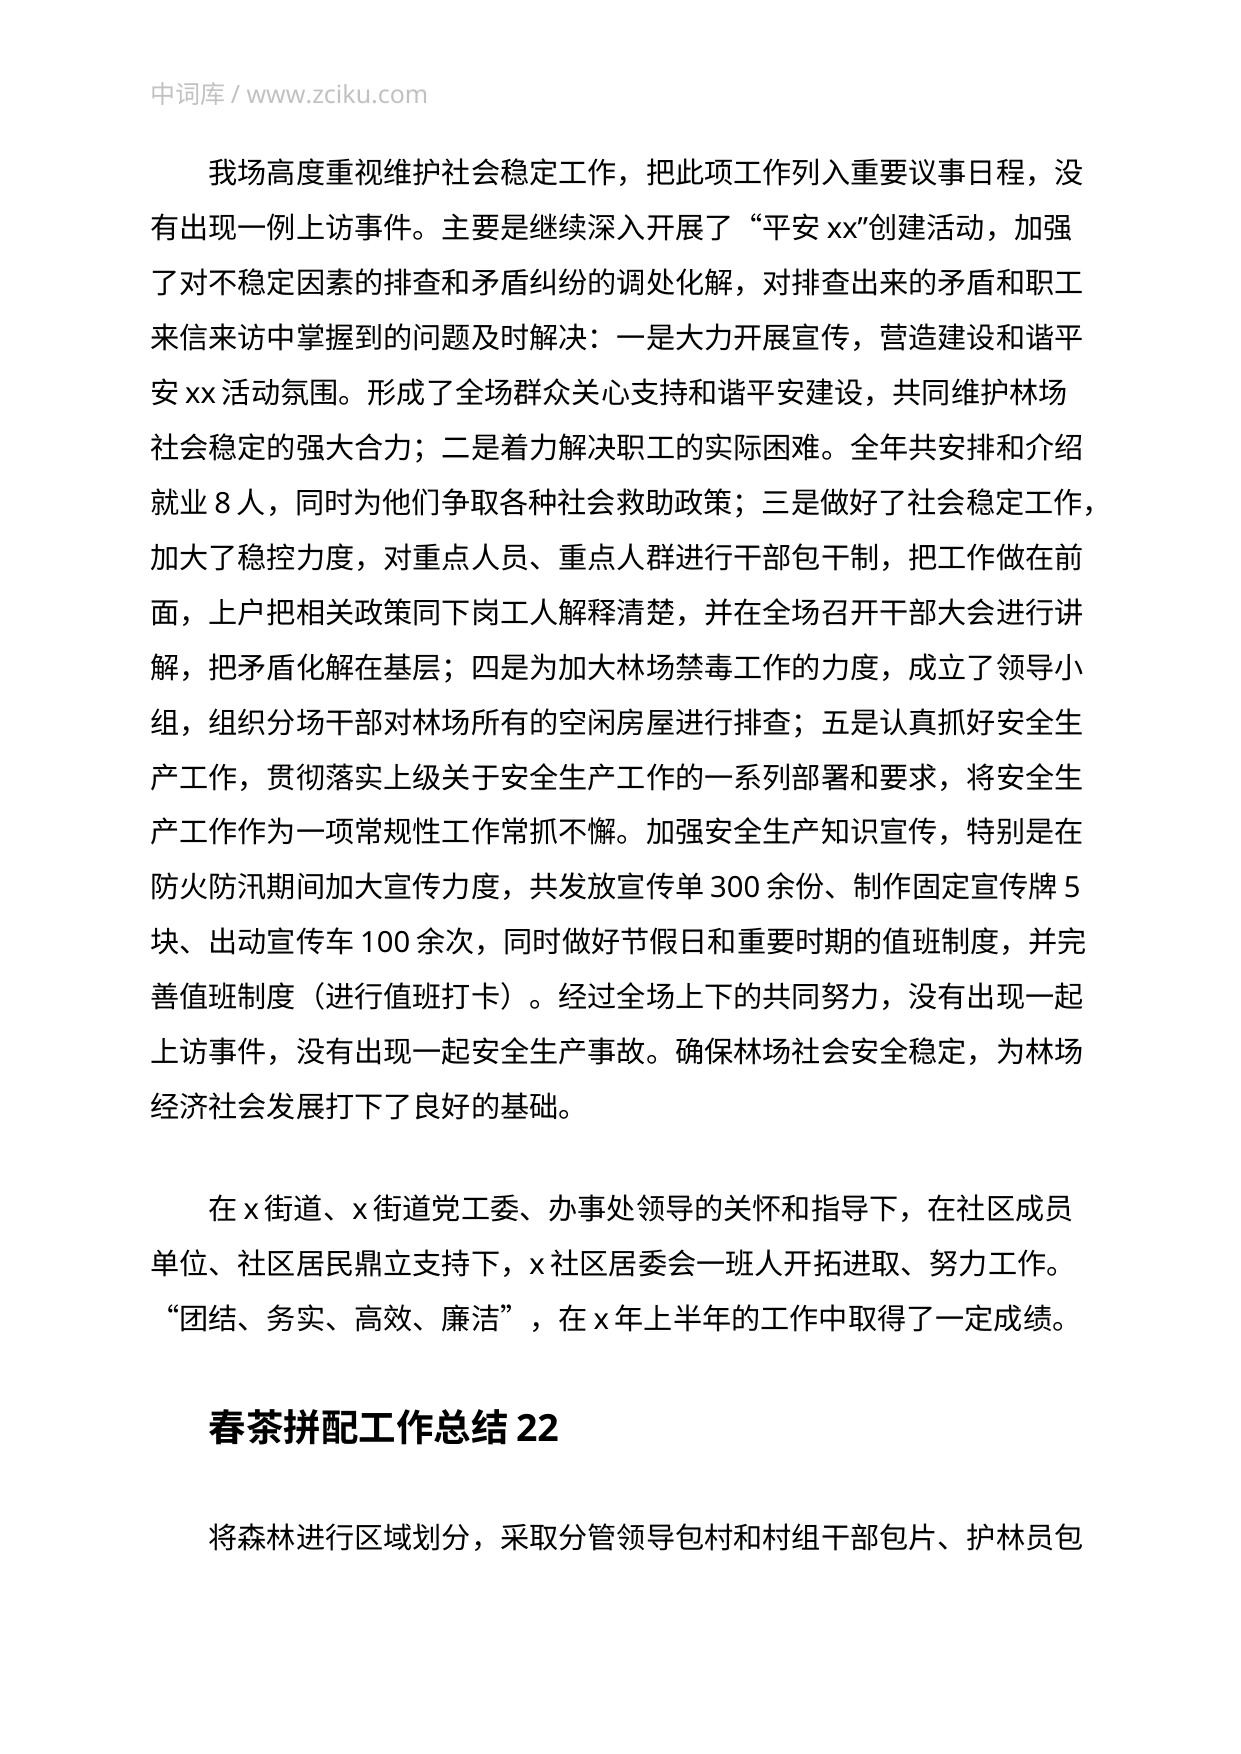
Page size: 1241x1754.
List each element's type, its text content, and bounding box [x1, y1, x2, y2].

text 在x街道、x街道党工委、办事处领导的关怀和指导下，在社区成员单位、社区居民鼎立支持下，x社区居委会一班人开拓进取、努力工作。“团结、务实、高效、廉洁”，在x年上半年的工作中取得了一定成绩。 [150, 1186, 1090, 1338]
text 春茶拼配工作总结22 [150, 1397, 1090, 1452]
text 我场高度重视维护社会稳定工作，把此项工作列入重要议事日程，没有出现一例上访事件。主要是继续深入开展了“平安xx”创建活动，加强了对不稳定因素的排查和矛盾纠纷的调处化解，对排查出来的矛盾和职工来信来访中掌握到的问题及时解决：一是大力开展宣传，营造建设和谐平安xx活动氛围。形成了全场群众关心支持和谐平安建设，共同维护林场社会稳定的强大合力；二是着力解决职工的实际困难。全年共安排和介绍就业8人，同时为他们争取各种社会救助政策；三是做好了社会稳定工作，加大了稳控力度，对重点人员、重点人群进行干部包干制，把工作做在前面，上户把相关政策同下岗工人解释清楚，并在全场召开干部大会进行讲解，把矛盾化解在基层；四是为加大林场禁毒工作的力度，成立了领导小组，组织分场干部对林场所有的空闲房屋进行排查；五是认真抓好安全生产工作，贯彻落实上级关于安全生产工作的一系列部署和要求，将安全生产工作作为一项常规性工作常抓不懈。加强安全生产知识宣传，特别是在防火防汛期间加大宣传力度，共发放宣传单300余份、制作固定宣传牌5块、出动宣传车100余次，同时做好节假日和重要时期的值班制度，并完善值班制度（进行值班打卡）。经过全场上下的共同努力，没有出现一起上访事件，没有出现一起安全生产事故。确保林场社会安全稳定，为林场经济社会发展打下了良好的基础。 [150, 150, 1090, 1126]
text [150, 1515, 1090, 1557]
